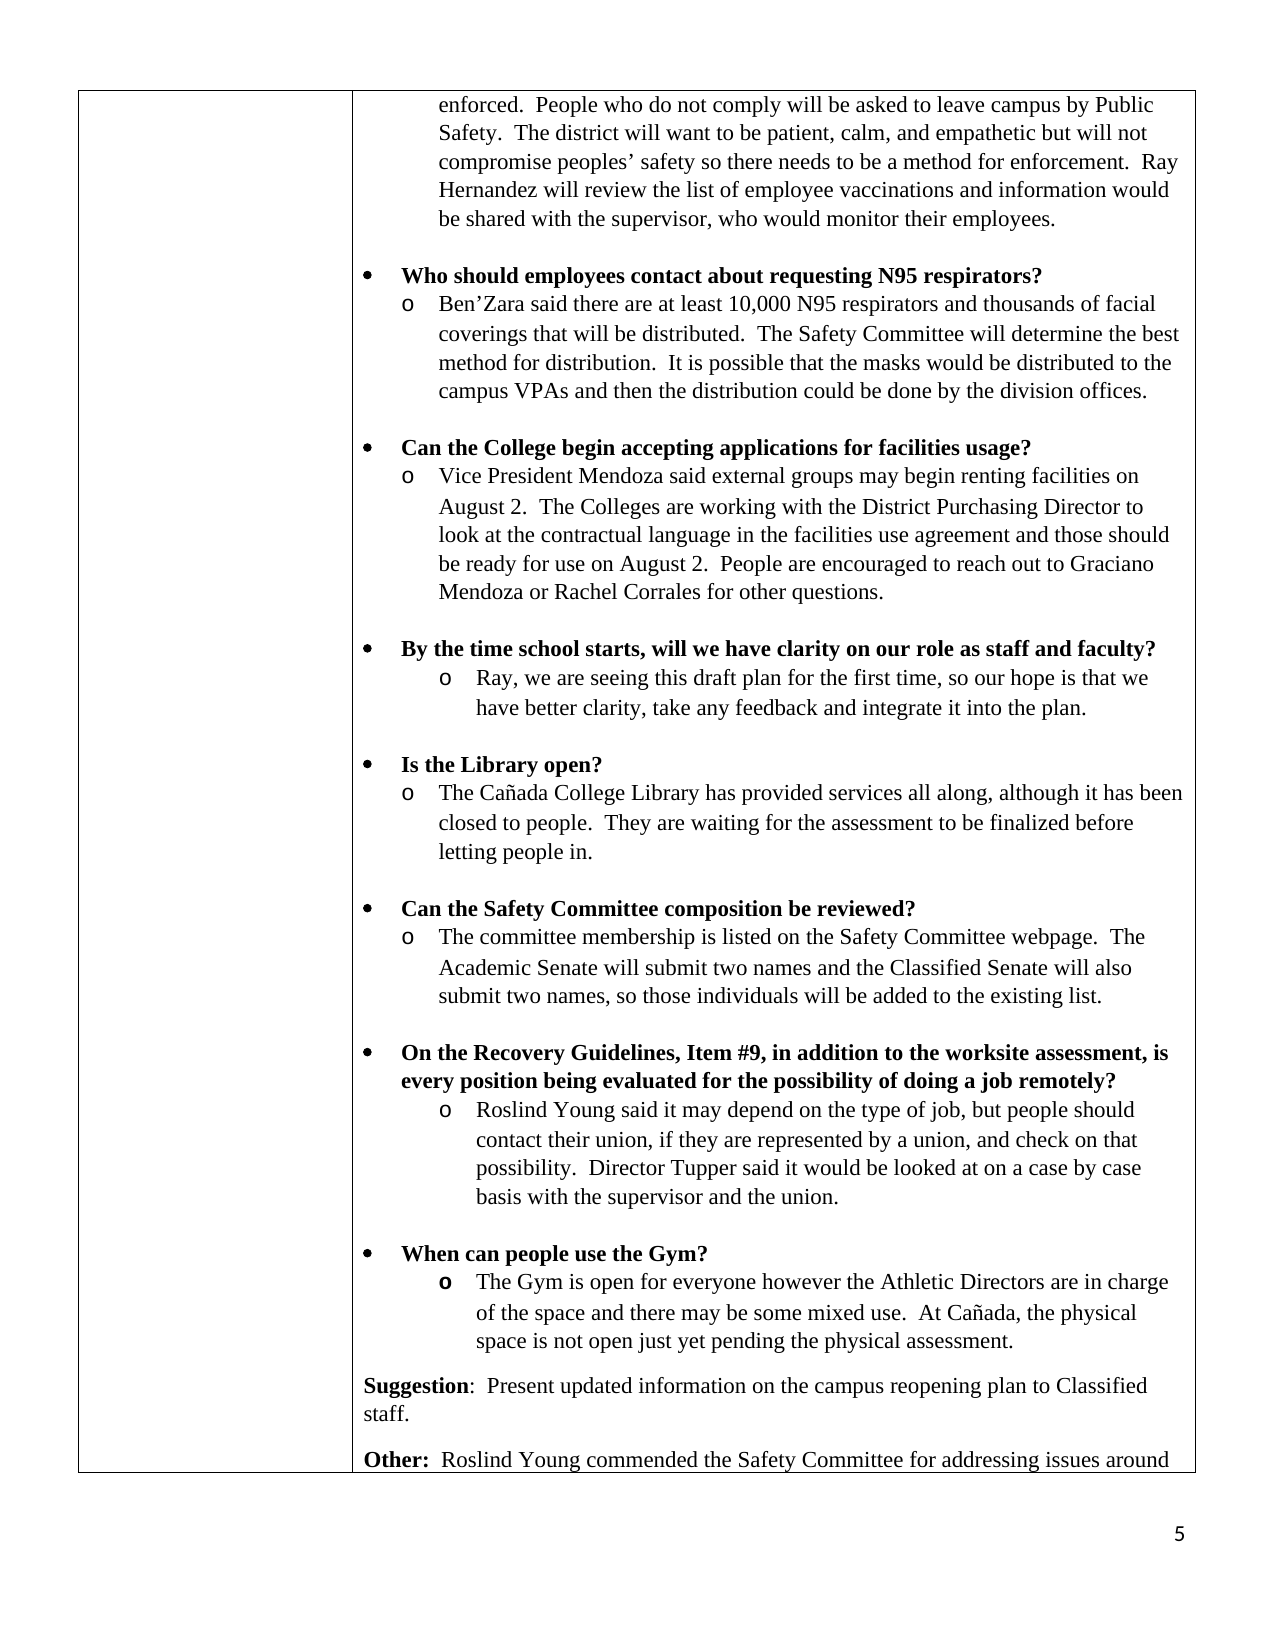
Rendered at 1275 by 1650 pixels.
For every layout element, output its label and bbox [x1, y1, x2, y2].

table_cell [79, 91, 352, 1472]
table_cell [353, 91, 1195, 1472]
